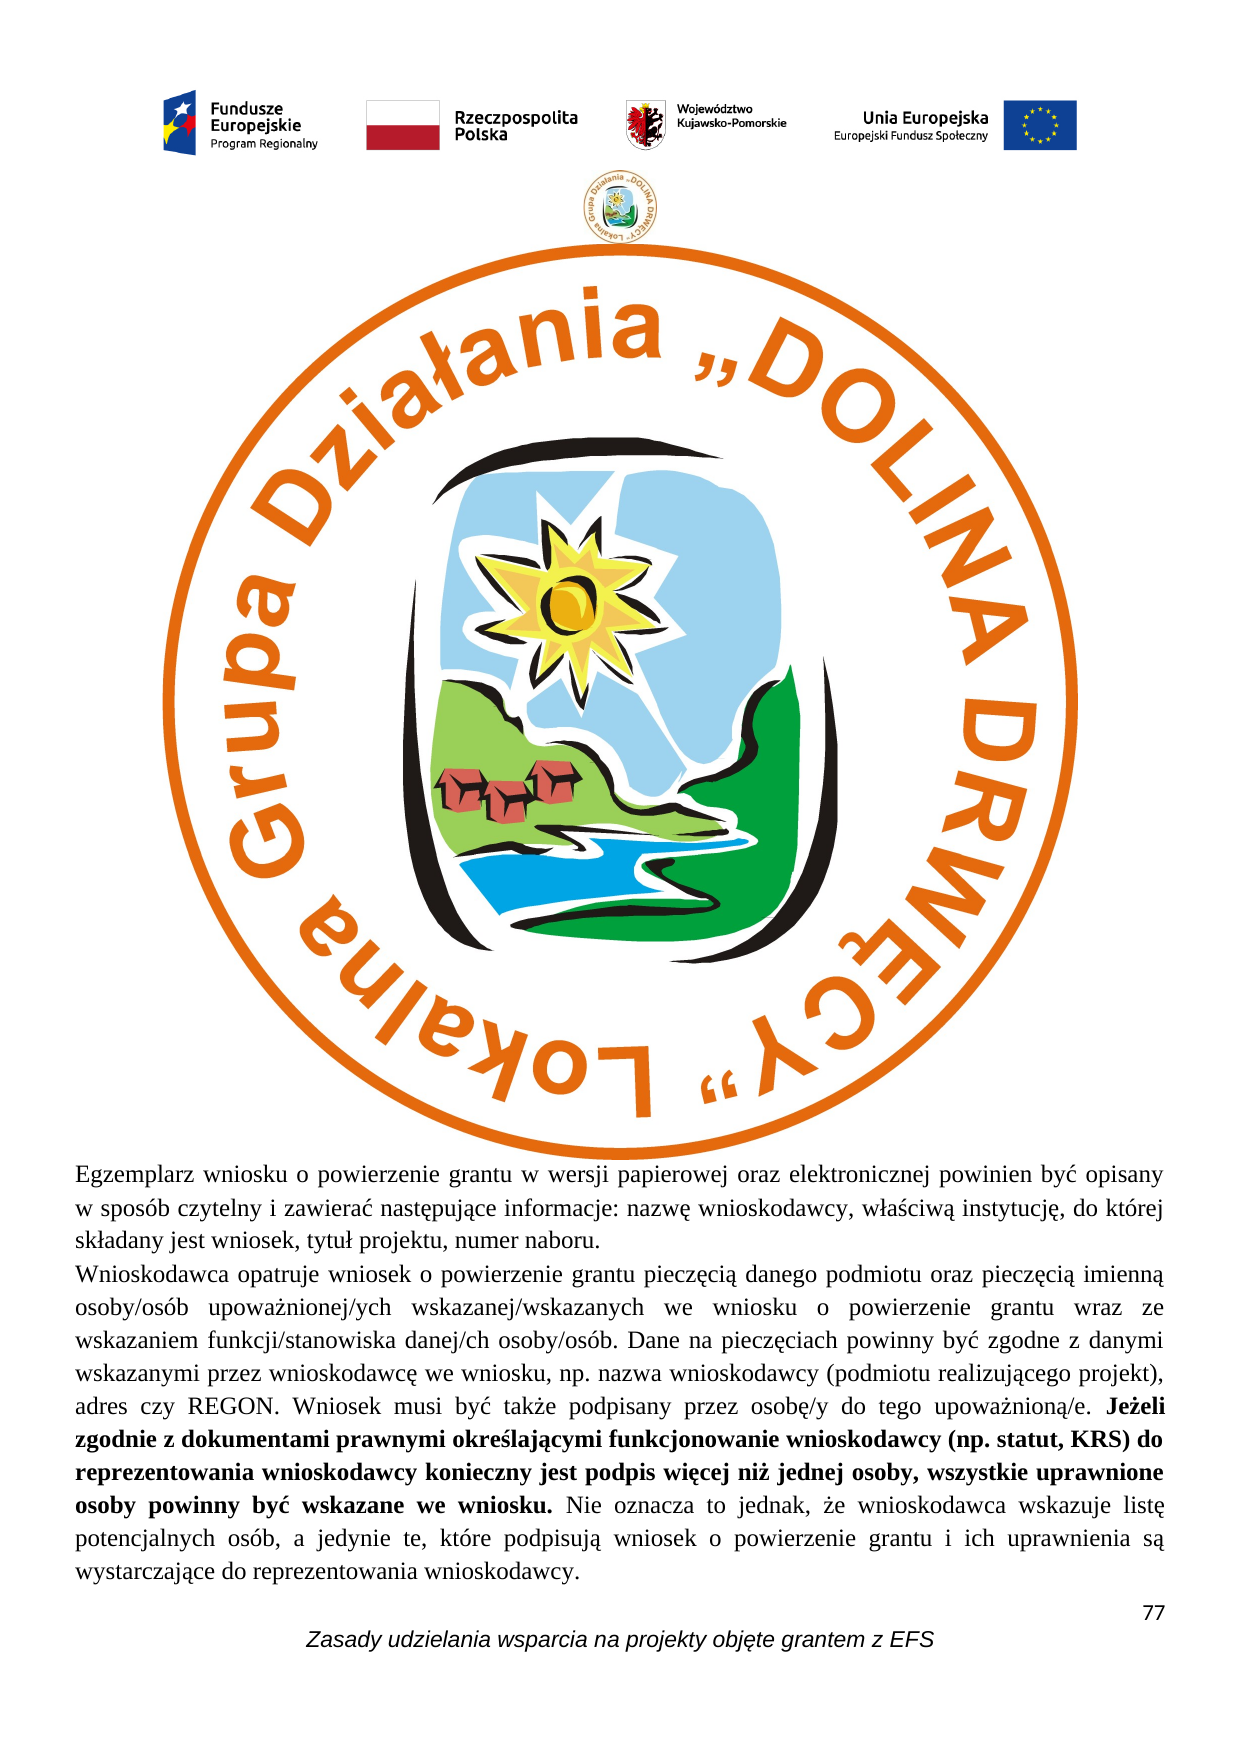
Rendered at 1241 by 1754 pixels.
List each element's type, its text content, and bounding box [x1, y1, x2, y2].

text Egzemplarz wniosku o powierzenie grantu w wersji papierowej oraz elektronicznej powinien być opisany w sposób czytelny i zawierać następujące informacje: nazwę wnioskodawcy, właściwą instytucję, do której składany jest wniosek, tytuł projektu, numer naboru. [75, 1159, 1165, 1254]
text Wnioskodawca opatruje wniosek o powierzenie grantu pieczęcią danego podmiotu oraz pieczęcią imienną osoby/osób upoważnionej/ych wskazanej/wskazanych we wniosku o powierzenie grantu wraz ze wskazaniem funkcji/stanowiska danej/ch osoby/osób. Dane na pieczęciach powinny być zgodne z danymi wskazanymi przez wnioskodawcę we wniosku, np. nazwa wnioskodawcy (podmiotu realizującego projekt), adres czy REGON. Wniosek musi być także podpisany przez osobę/y do tego upoważnioną/e. Jeżeli zgodnie z dokumentami prawnymi określającymi funkcjonowanie wnioskodawcy (np. statut, KRS) do reprezentowania wnioskodawcy konieczny jest podpis więcej niż jednej osoby, wszystkie uprawnione osoby powinny być wskazane we wniosku. Nie oznacza to jednak, że wnioskodawca wskazuje listę potencjalnych osób, a jedynie te, które podpisują wniosek o powierzenie grantu i ich uprawnienia są wystarczające do reprezentowania wnioskodawcy. [75, 1259, 1165, 1584]
picture [147, 73, 1093, 1160]
